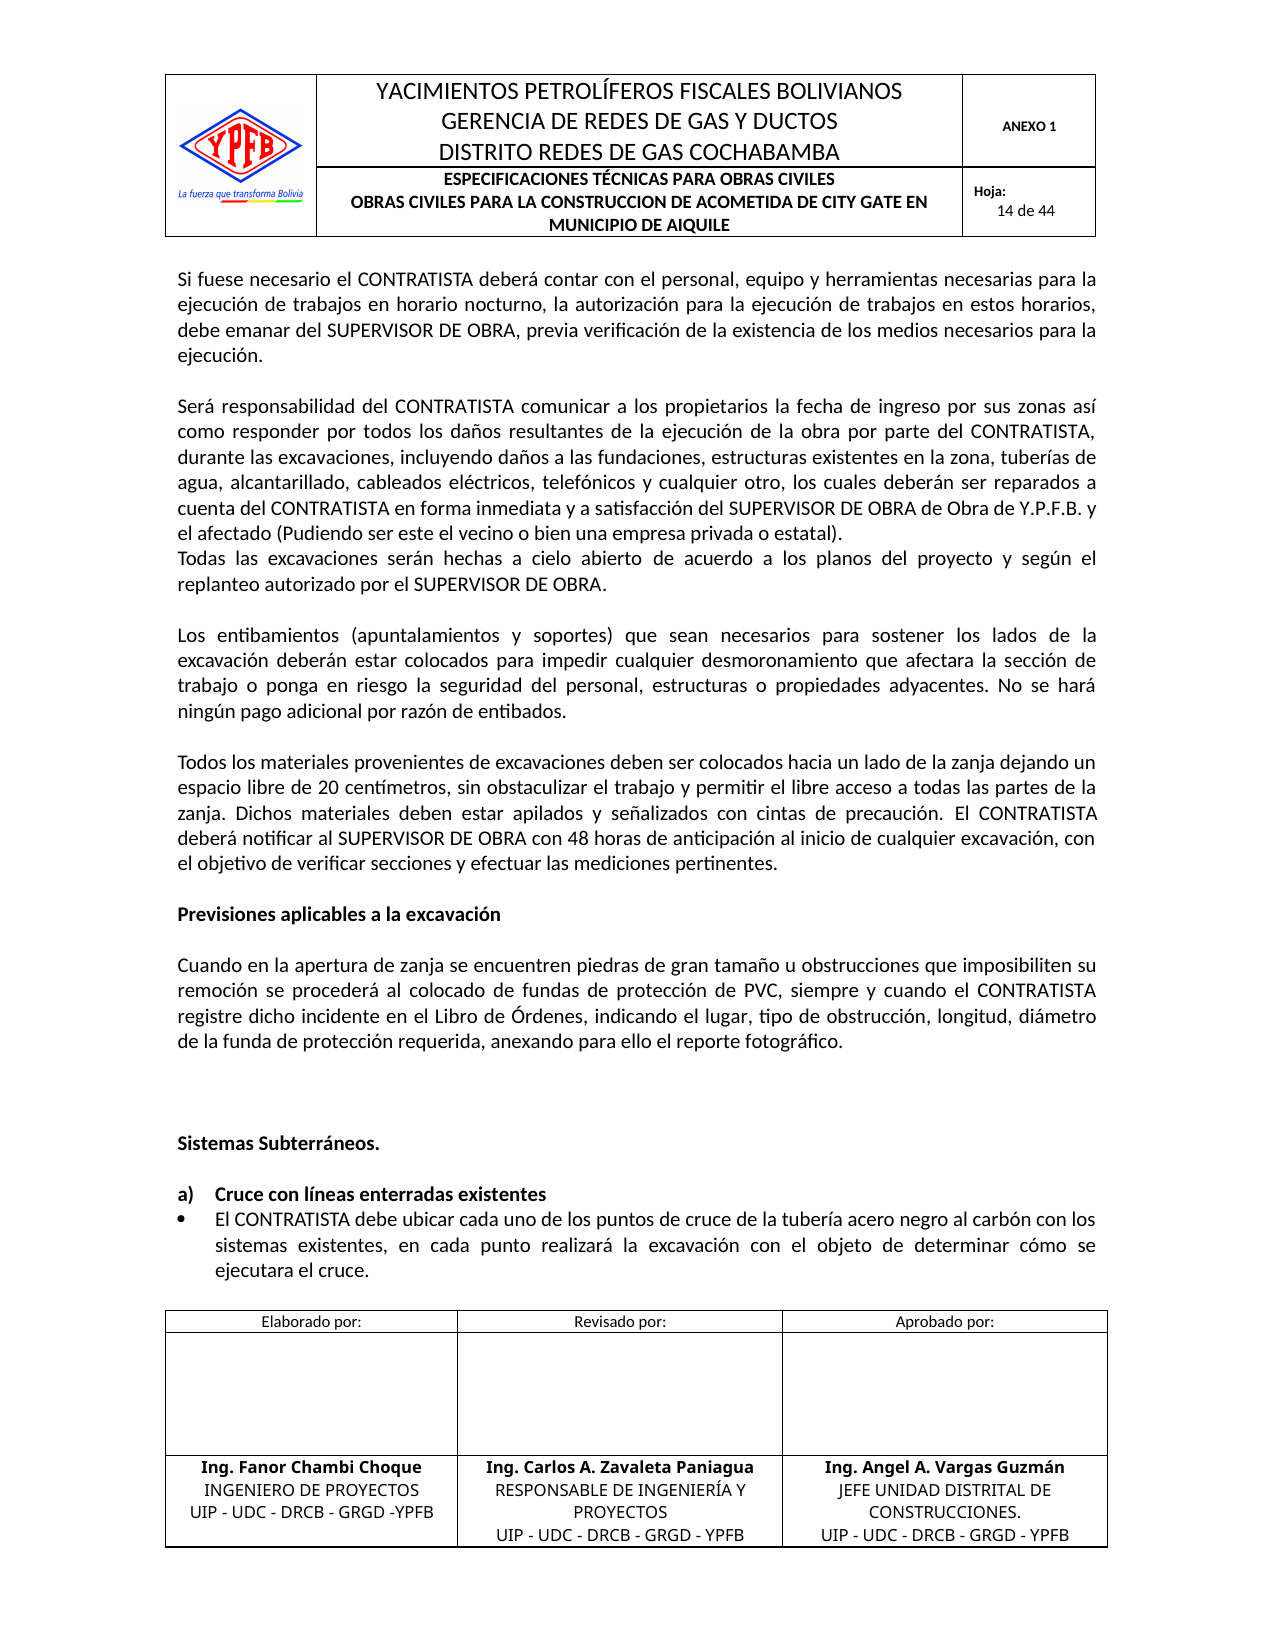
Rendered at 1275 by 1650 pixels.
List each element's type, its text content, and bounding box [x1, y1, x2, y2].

text Sistemas Subterráneos. [177, 1130, 1098, 1156]
text Todas las excavaciones serán hechas a cielo abierto de acuerdo a los planos del proyecto y según el replanteo autorizado por el SUPERVISOR DE OBRA. [177, 546, 1098, 596]
text Si fuese necesario el CONTRATISTA deberá contar con el personal, equipo y herramientas necesarias para la ejecución de trabajos en horario nocturno, la autorización para la ejecución de trabajos en estos horarios, debe emanar del SUPERVISOR DE OBRA, previa verificación de la existencia de los medios necesarios para la ejecución. [177, 266, 1098, 368]
text Todos los materiales provenientes de excavaciones deben ser colocados hacia un lado de la zanja dejando un espacio libre de 20 centímetros, sin obstaculizar el trabajo y permitir el libre acceso a todas las partes de la zanja. Dichos materiales deben estar apilados y señalizados con cintas de precaución. El CONTRATISTA deberá notificar al SUPERVISOR DE OBRA con 48 horas de anticipación al inicio de cualquier excavación, con el objetivo de verificar secciones y efectuar las mediciones pertinentes. [177, 749, 1098, 876]
text Cuando en la apertura de zanja se encuentren piedras de gran tamaño u obstrucciones que imposibiliten su remoción se procederá al colocado de fundas de protección de PVC, siempre y cuando el CONTRATISTA registre dicho incidente en el Libro de Órdenes, indicando el lugar, tipo de obstrucción, longitud, diámetro de la funda de protección requerida, anexando para ello el reporte fotográfico. [177, 952, 1098, 1054]
list Cruce con líneas enterradas existentes [177, 1181, 1098, 1206]
text Los entibamientos (apuntalamientos y soportes) que sean necesarios para sostener los lados de la excavación deberán estar colocados para impedir cualquier desmoronamiento que afectara la sección de trabajo o ponga en riesgo la seguridad del personal, estructuras o propiedades adyacentes. No se hará ningún pago adicional por razón de entibados. [177, 622, 1098, 723]
text Previsiones aplicables a la excavación [177, 901, 1098, 927]
text Será responsabilidad del CONTRATISTA comunicar a los propietarios la fecha de ingreso por sus zonas así como responder por todos los daños resultantes de la ejecución de la obra por parte del CONTRATISTA, durante las excavaciones, incluyendo daños a las fundaciones, estructuras existentes en la zona, tuberías de agua, alcantarillado, cableados eléctricos, telefónicos y cualquier otro, los cuales deberán ser reparados a cuenta del CONTRATISTA en forma inmediata y a satisfacción del SUPERVISOR DE OBRA de Obra de Y.P.F.B. y el afectado (Pudiendo ser este el vecino o bien una empresa privada o estatal). [177, 393, 1098, 546]
picture [176, 103, 304, 208]
list El CONTRATISTA debe ubicar cada uno de los puntos de cruce de la tubería acero negro al carbón con los sistemas existentes, en cada punto realizará la excavación con el objeto de determinar cómo se ejecutara el cruce. [177, 1206, 1098, 1283]
